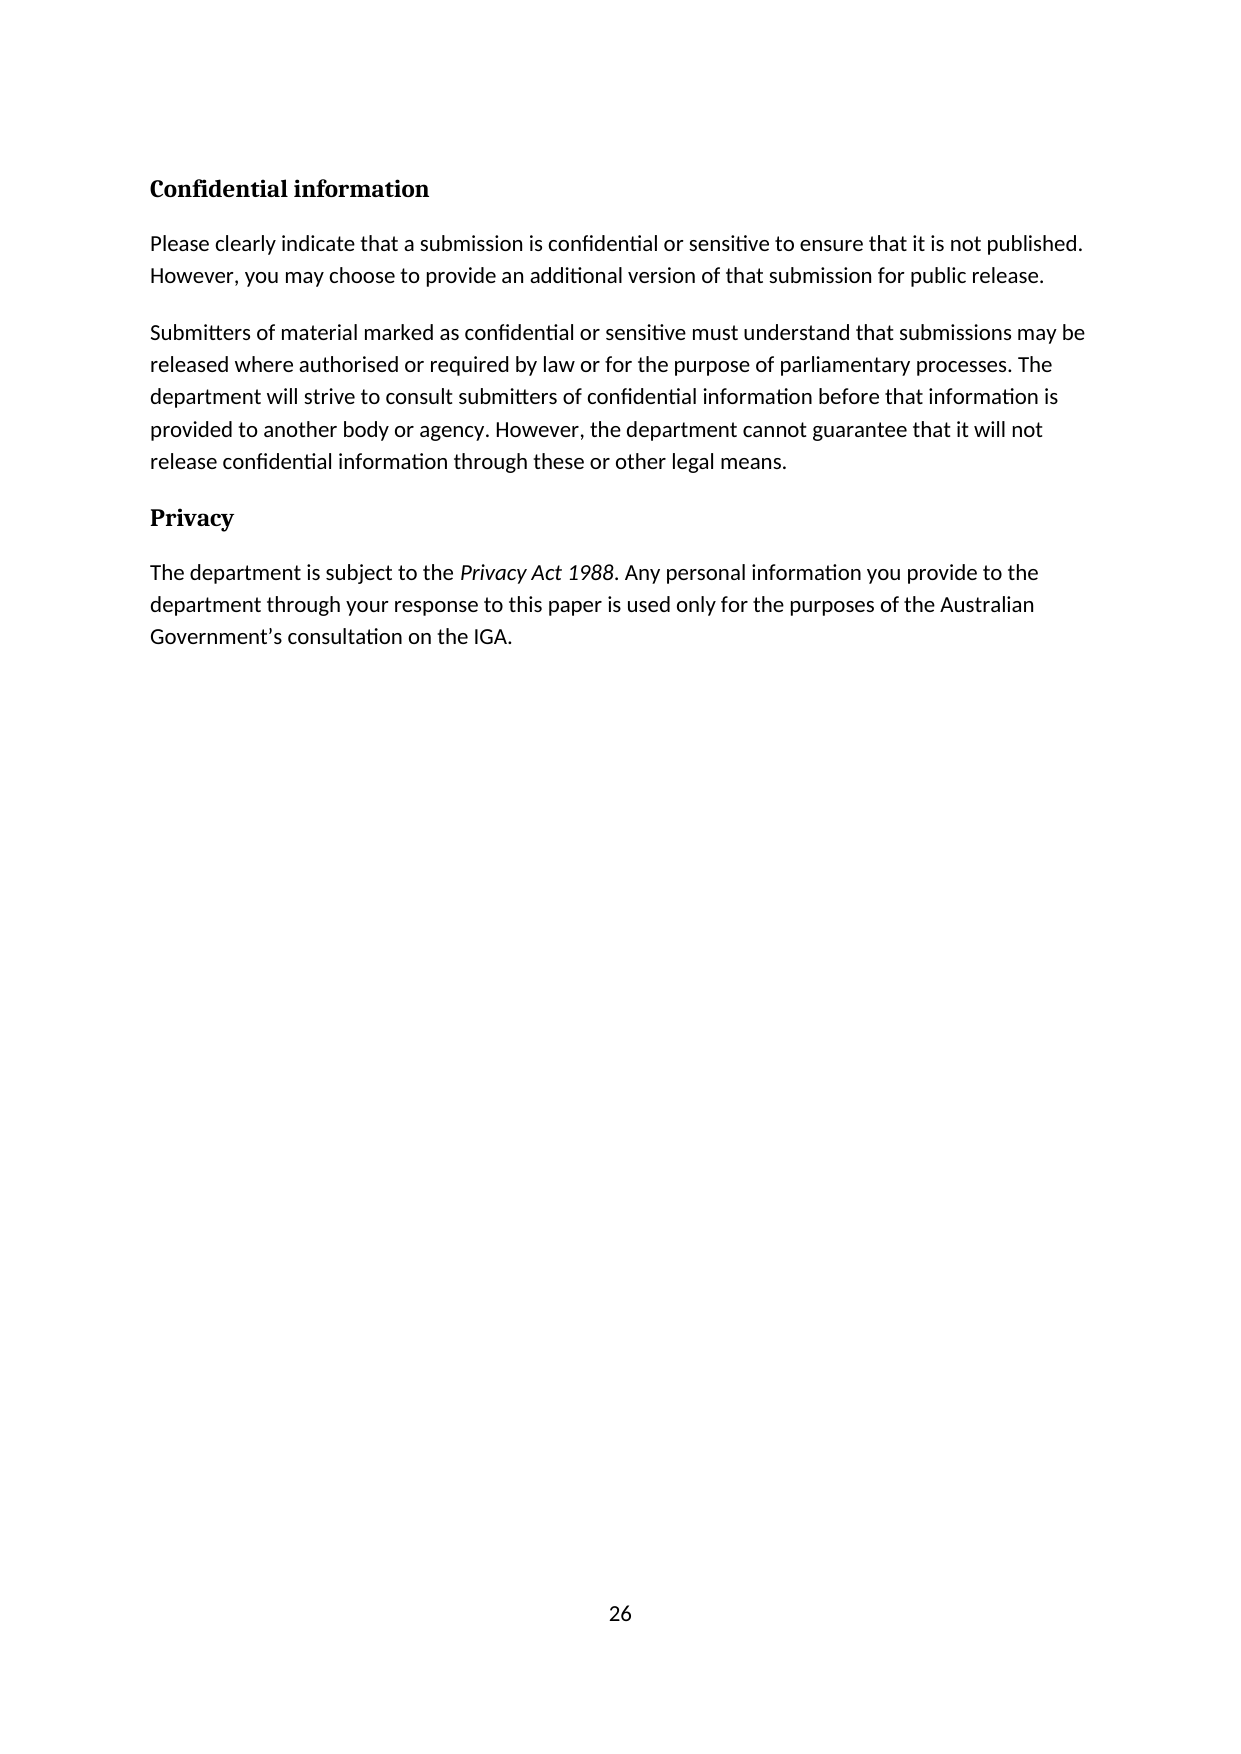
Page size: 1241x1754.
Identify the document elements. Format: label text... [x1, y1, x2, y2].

text The department is subject to the Privacy Act 1988. Any personal information you provide to the department through your response to this paper is used only for the purposes of the Australian Government’s consultation on the IGA. [150, 558, 1090, 650]
subtitle Confidential information [150, 175, 1090, 204]
text Please clearly indicate that a submission is confidential or sensitive to ensure that it is not published. However, you may choose to provide an additional version of that submission for public release. [150, 229, 1090, 289]
text Submitters of material marked as confidential or sensitive must understand that submissions may be released where authorised or required by law or for the purpose of parliamentary processes. The department will strive to consult submitters of confidential information before that information is provided to another body or agency. However, the department cannot guarantee that it will not release confidential information through these or other legal means. [150, 318, 1090, 475]
subtitle Privacy [150, 504, 1090, 533]
